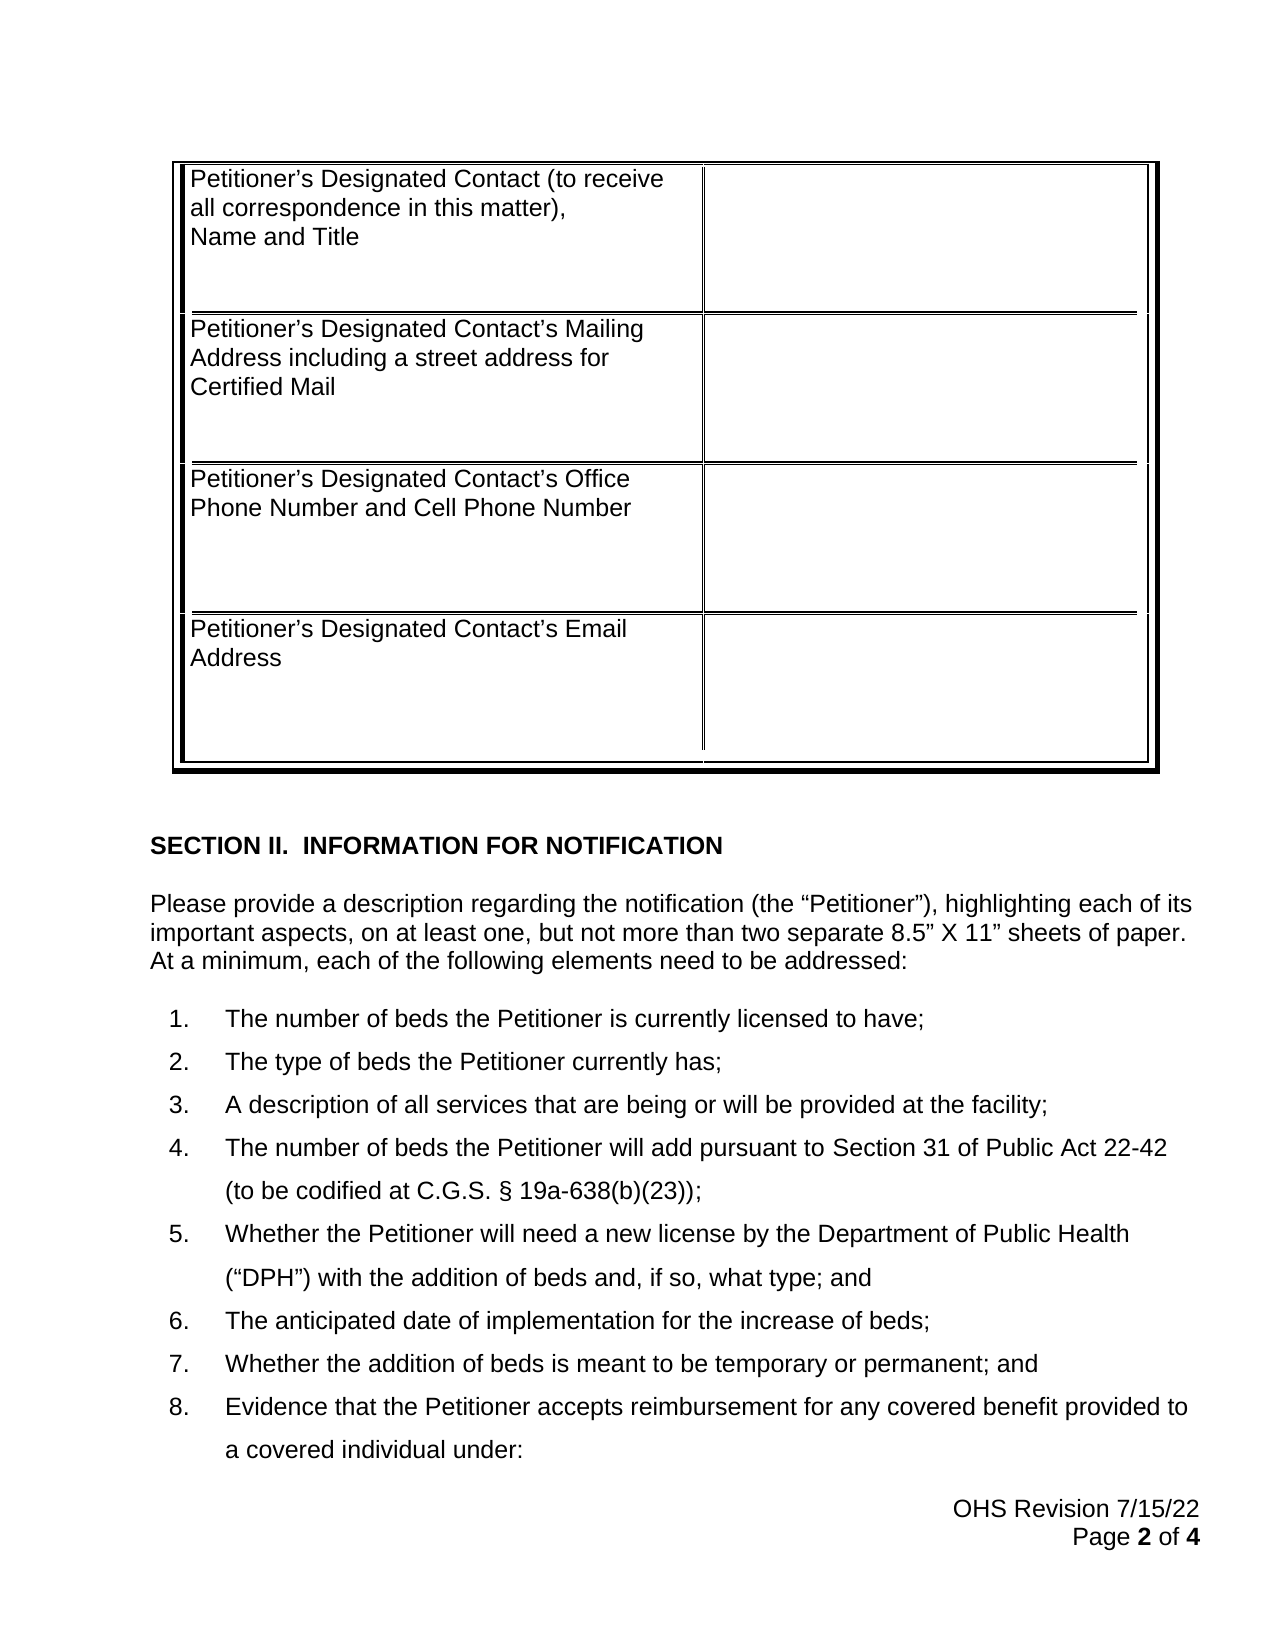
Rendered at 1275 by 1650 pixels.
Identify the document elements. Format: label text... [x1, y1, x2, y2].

list The type of beds the Petitioner currently has; [169, 1047, 1200, 1076]
table_cell [1149, 311, 1154, 461]
list Evidence that the Petitioner accepts reimbursement for any covered benefit provided to a covered individual under: [169, 1392, 1200, 1464]
table_cell Petitioner’s Designated Contact’s Office Phone Number and Cell Phone Number [185, 461, 702, 611]
table_cell [1149, 461, 1154, 611]
list Whether the addition of beds is meant to be temporary or permanent; and [169, 1349, 1200, 1378]
text Please provide a description regarding the notification (the “Petitioner”), highlighting each of its important aspects, on at least one, but not more than two separate 8.5” X 11” sheets of paper. At a minimum, each of the following elements need to be addressed: [150, 889, 1200, 975]
list The anticipated date of implementation for the increase of beds; [169, 1306, 1200, 1334]
table_cell Petitioner’s Designated Contact’s Email Address [185, 611, 704, 761]
table_cell Petitioner’s Designated Contact (to receive all correspondence in this matter), Name and Title [185, 165, 704, 311]
table_cell [705, 311, 1148, 461]
table_cell [705, 461, 1148, 611]
table_cell [1149, 163, 1154, 311]
list The number of beds the Petitioner is currently licensed to have; [169, 1004, 1200, 1033]
list The number of beds the Petitioner will add pursuant to Section 31 of Public Act 22-42 (to be codified at C.G.S. § 19a-638(b)(23)); [169, 1133, 1200, 1205]
table_cell Petitioner’s Designated Contact’s Mailing Address including a street address for Certified Mail [185, 311, 702, 461]
list A description of all services that are being or will be provided at the facility; [169, 1090, 1200, 1119]
table_cell [704, 611, 1148, 761]
table_cell [704, 165, 1147, 311]
subtitle SECTION II. INFORMATION FOR NOTIFICATION [150, 831, 1200, 860]
list Whether the Petitioner will need a new license by the Department of Public Health (“DPH”) with the addition of beds and, if so, what type; and [169, 1219, 1200, 1291]
table_cell [1149, 611, 1154, 761]
